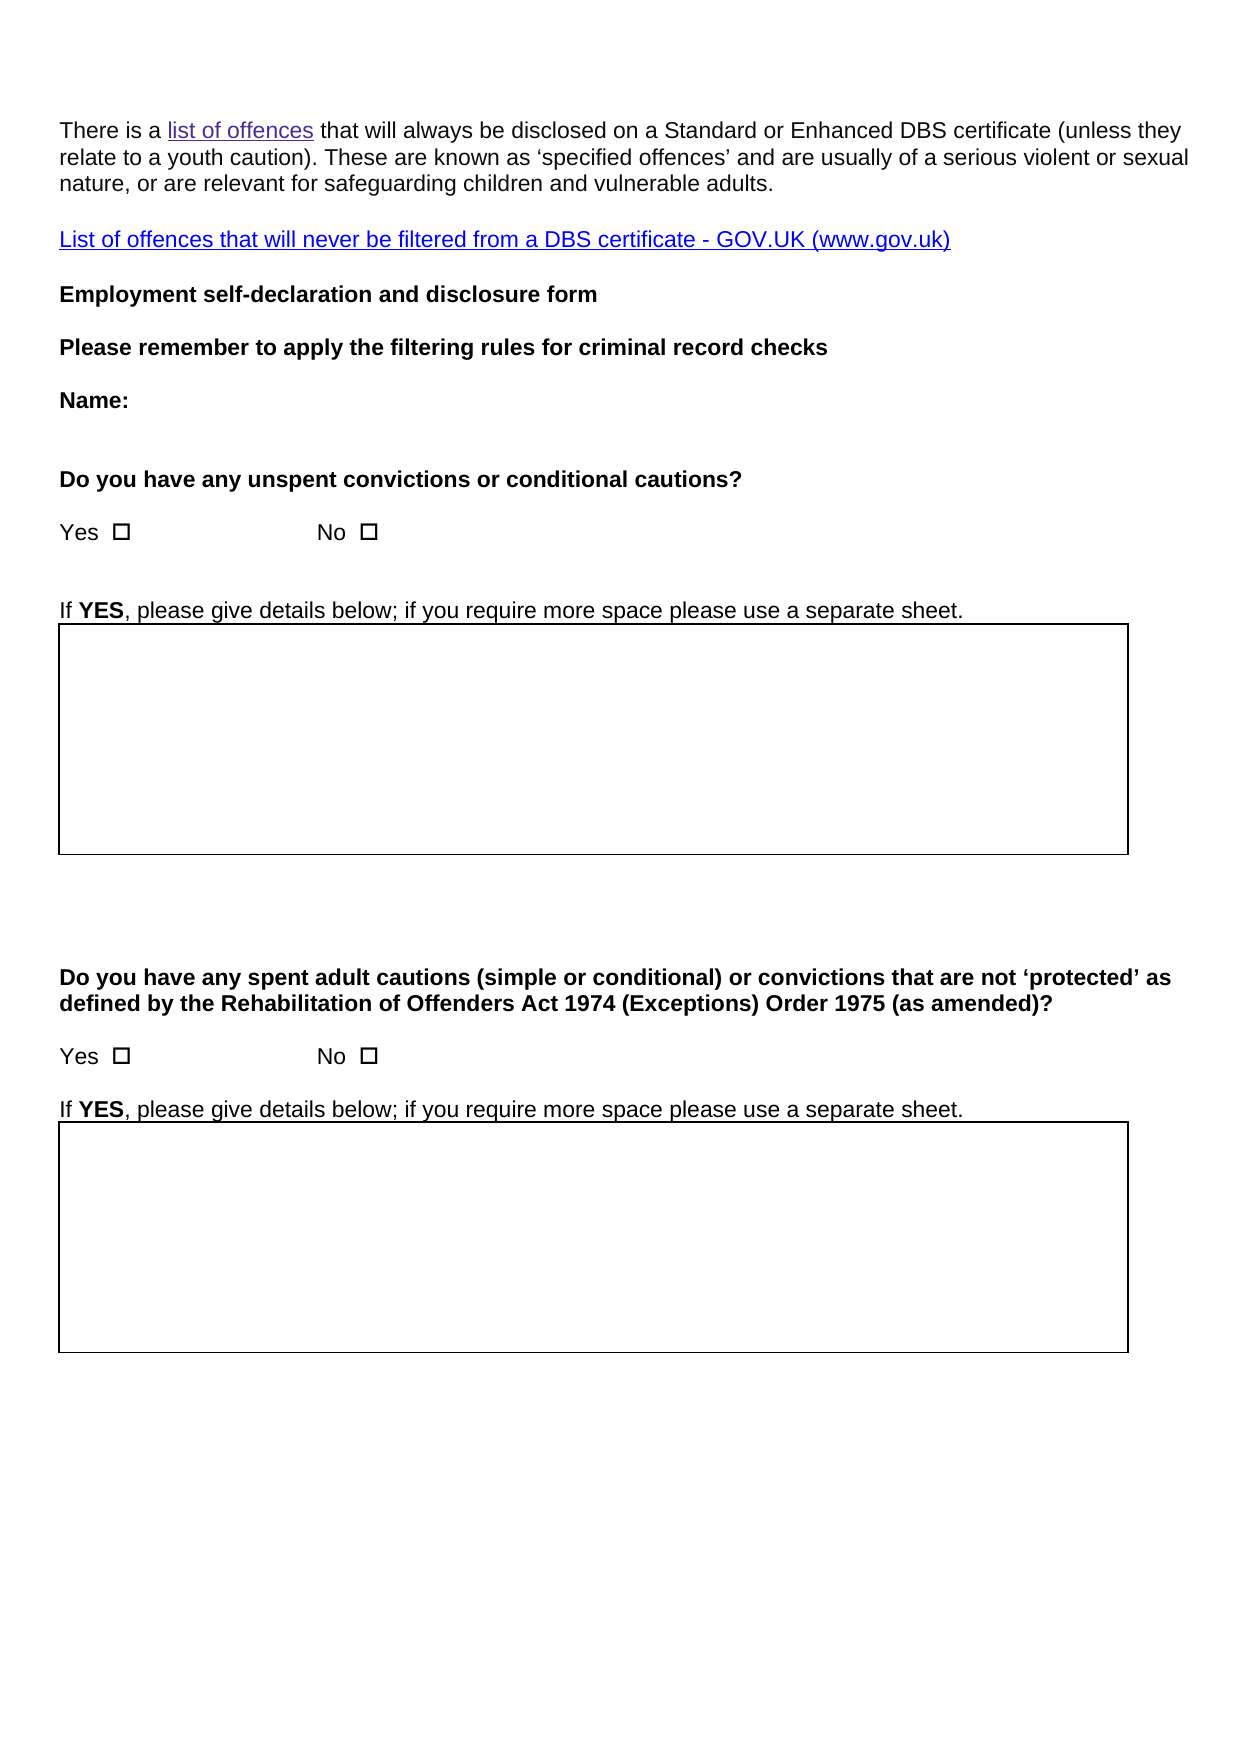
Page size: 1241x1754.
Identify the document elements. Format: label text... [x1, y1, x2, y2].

text If YES, please give details below; if you require more space please use a separate sheet. [59, 597, 1196, 624]
text Do you have any spent adult cautions (simple or conditional) or convictions that are not ‘protected’ as defined by the Rehabilitation of Offenders Act 1974 (Exceptions) Order 1975 (as amended)? [59, 964, 1196, 1016]
text Name: [59, 387, 1196, 413]
text There is a list of offences that will always be disclosed on a Standard or Enhanced DBS certificate (unless they relate to a youth caution). These are known as ‘specified offences’ and are usually of a serious violent or sexual nature, or are relevant for safeguarding children and vulnerable adults. [59, 117, 1196, 197]
text Yes No [59, 1043, 1196, 1069]
text If YES, please give details below; if you require more space please use a separate sheet. [59, 1096, 1196, 1122]
text List of offences that will never be filtered from a DBS certificate - GOV.UK (www.gov.uk) [59, 226, 1196, 252]
text Yes No [59, 518, 1196, 545]
text Please remember to apply the filtering rules for criminal record checks [59, 334, 1196, 360]
text Employment self-declaration and disclosure form [59, 281, 1196, 308]
text Do you have any unspent convictions or conditional cautions? [59, 466, 1196, 492]
